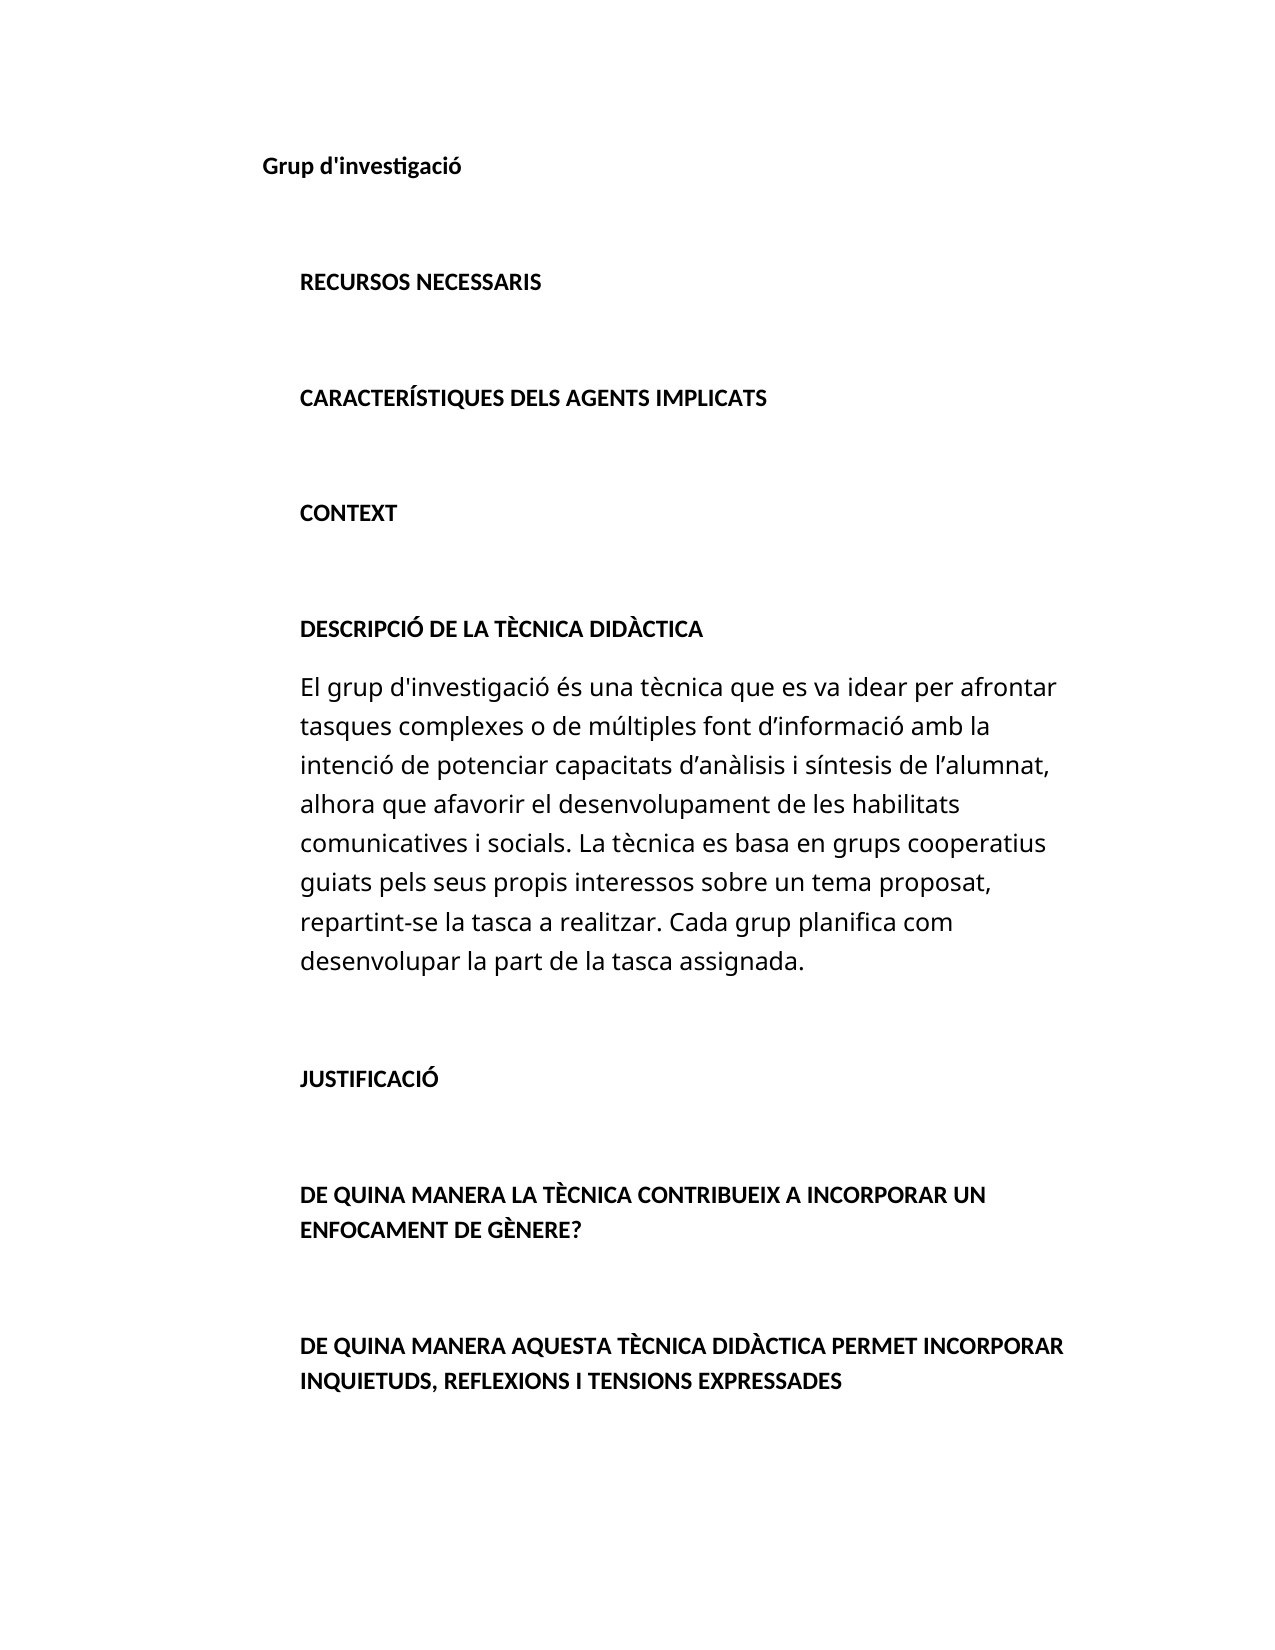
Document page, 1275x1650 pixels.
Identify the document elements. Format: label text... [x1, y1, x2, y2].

subtitle CONTEXT [300, 497, 1087, 528]
subtitle CARACTERÍSTIQUES DELS AGENTS IMPLICATS [300, 382, 1087, 412]
subtitle DE QUINA MANERA AQUESTA TÈCNICA DIDÀCTICA PERMET INCORPORAR INQUIETUDS, REFLEXIONS I TENSIONS EXPRESSADES [300, 1330, 1087, 1396]
subtitle DE QUINA MANERA LA TÈCNICA CONTRIBUEIX A INCORPORAR UN ENFOCAMENT DE GÈNERE? [300, 1179, 1087, 1245]
subtitle DESCRIPCIÓ DE LA TÈCNICA DIDÀCTICA [300, 613, 1087, 644]
subtitle JUSTIFICACIÓ [300, 1063, 1087, 1094]
subtitle Grup d'investigació [262, 150, 1087, 181]
subtitle RECURSOS NECESSARIS [300, 266, 1087, 296]
text El grup d'investigació és una tècnica que es va idear per afrontar tasques complexes o de múltiples font d’informació amb la intenció de potenciar capacitats d’anàlisis i síntesis de l’alumnat, alhora que afavorir el desenvolupament de les habilitats comunicatives i socials. La tècnica es basa en grups cooperatius guiats pels seus propis interessos sobre un tema proposat, repartint-se la tasca a realitzar. Cada grup planifica com desenvolupar la part de la tasca assignada. [300, 669, 1087, 977]
